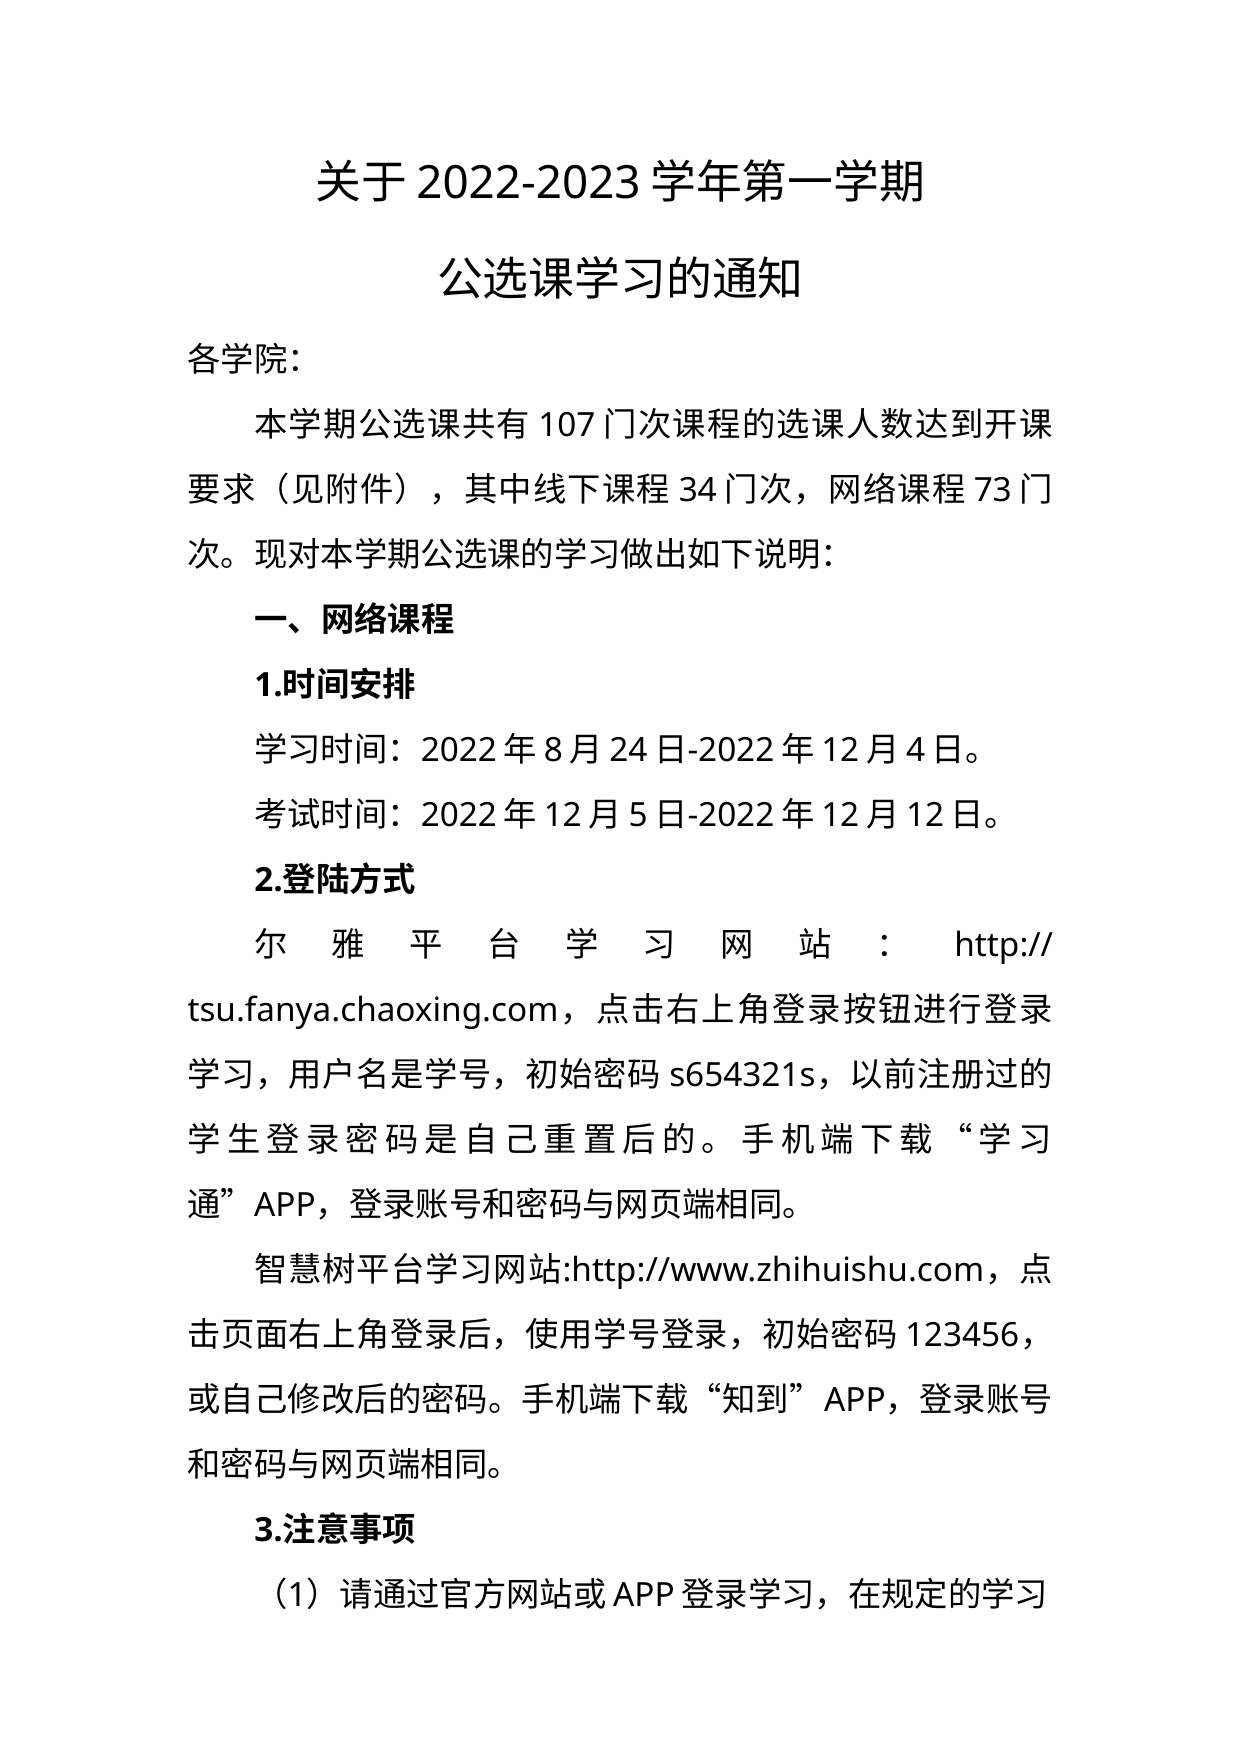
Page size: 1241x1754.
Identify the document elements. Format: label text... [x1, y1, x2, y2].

text 各学院： [187, 324, 1053, 389]
text 本学期公选课共有107门次课程的选课人数达到开课要求（见附件），其中线下课程34门次，网络课程73门次。现对本学期公选课的学习做出如下说明： [187, 389, 1053, 584]
text 尔雅平台学习网站：http://tsu.fanya.chaoxing.com，点击右上角登录按钮进行登录学习，用户名是学号，初始密码s654321s，以前注册过的学生登录密码是自己重置后的。手机端下载“学习通”APP，登录账号和密码与网页端相同。 [187, 909, 1053, 1234]
text 学习时间：2022年8月24日-2022年12月4日。 [187, 714, 1053, 779]
text 2.登陆方式 [187, 844, 1053, 909]
text 关于2022-2023学年第一学期 [187, 129, 1053, 227]
text 智慧树平台学习网站:http://www.zhihuishu.com，点击页面右上角登录后，使用学号登录，初始密码123456，或自己修改后的密码。手机端下载“知到”APP，登录账号和密码与网页端相同。 [187, 1234, 1053, 1494]
text 公选课学习的通知 [187, 227, 1053, 324]
text 考试时间：2022年12月5日-2022年12月12日。 [187, 779, 1053, 844]
text 3.注意事项 [187, 1494, 1053, 1559]
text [187, 1559, 1053, 1624]
text 一、网络课程 [187, 584, 1053, 649]
text 1.时间安排 [187, 649, 1053, 714]
